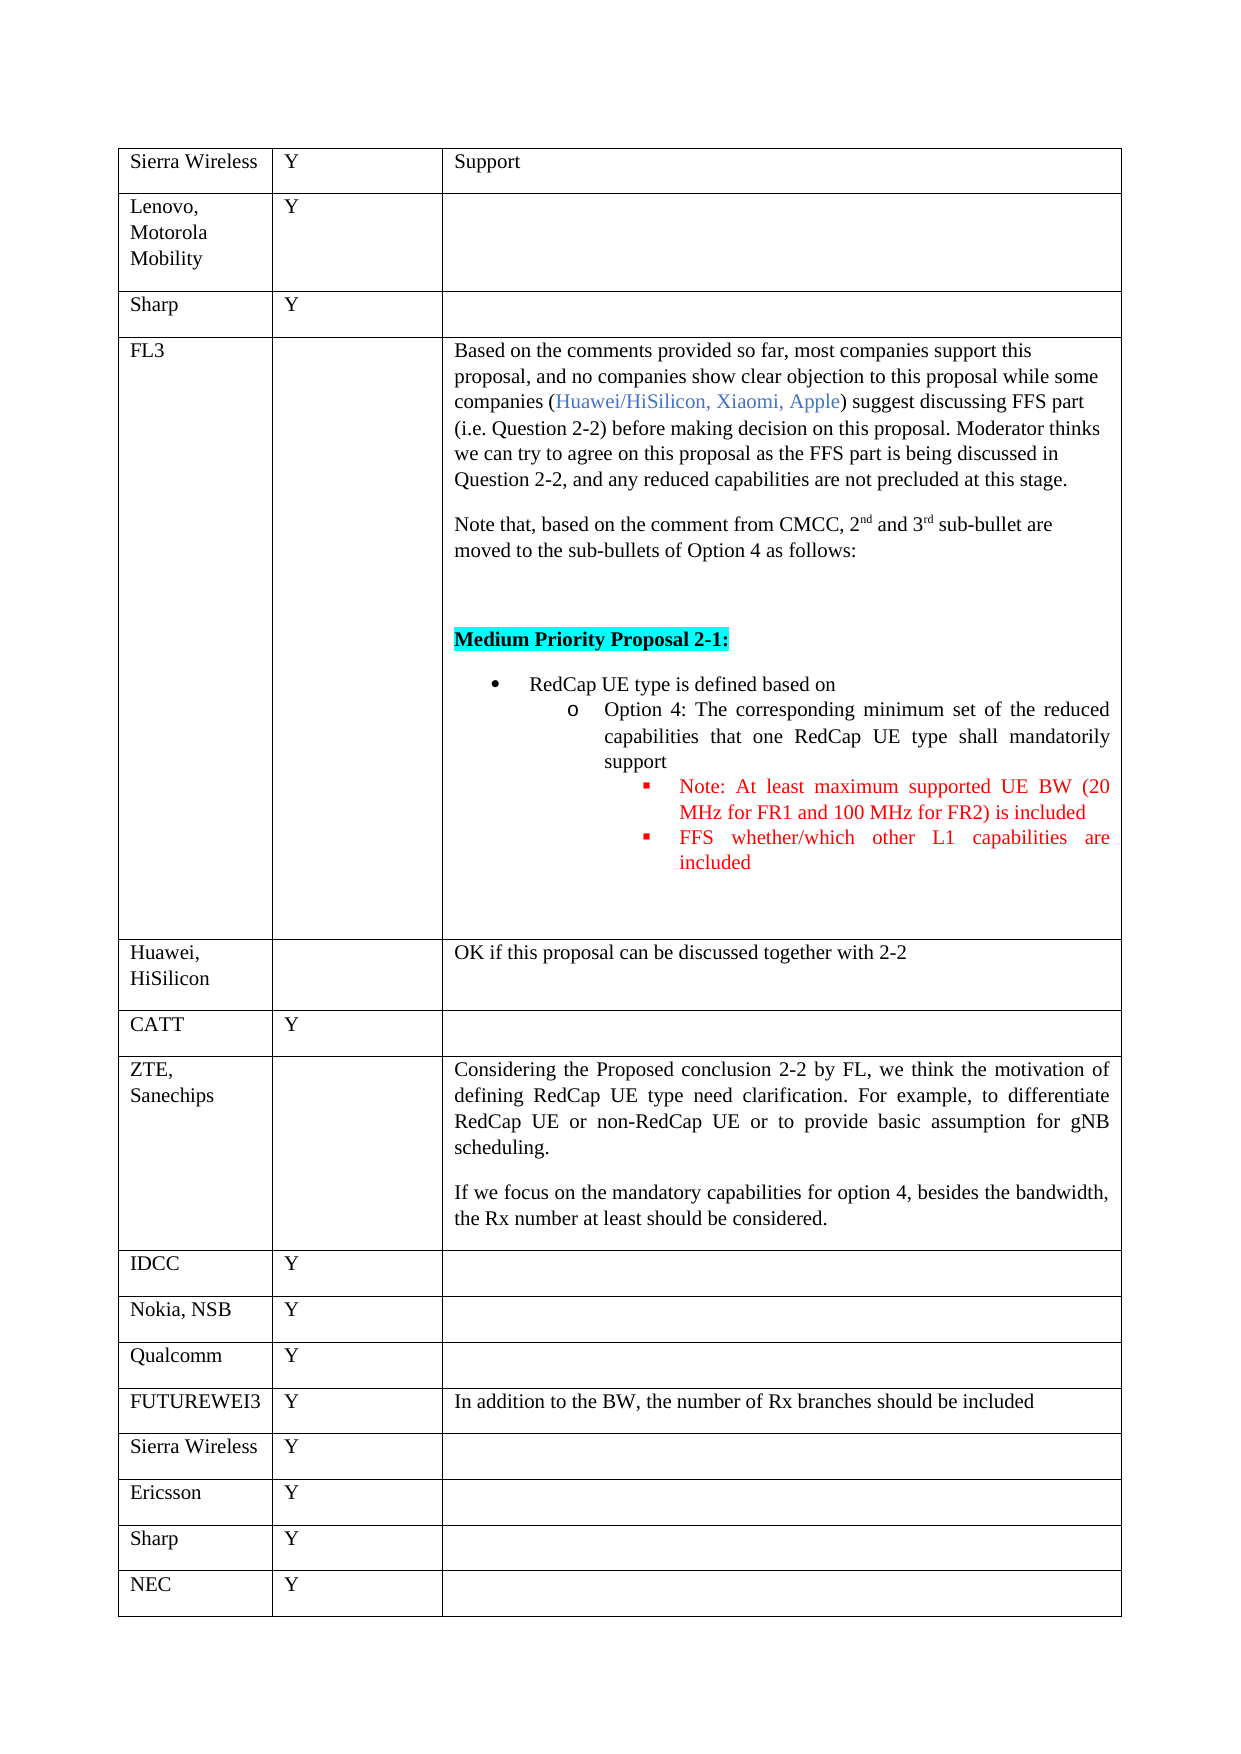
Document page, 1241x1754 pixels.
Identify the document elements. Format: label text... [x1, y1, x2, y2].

table_cell [443, 1343, 1121, 1387]
table_cell In addition to the BW, the number of Rx branches should be included [443, 1389, 1121, 1433]
table_cell [443, 1297, 1121, 1342]
table_cell [443, 194, 1121, 291]
table_cell [443, 1526, 1121, 1570]
table_cell Y [273, 1297, 442, 1342]
table_cell FL3 [119, 338, 272, 939]
table_cell Support [443, 149, 1121, 193]
table_cell Y [273, 1011, 442, 1056]
table_cell Nokia, NSB [119, 1297, 272, 1342]
table_cell Sharp [119, 1526, 272, 1570]
table_cell Y [273, 149, 442, 193]
table_cell [273, 940, 442, 1010]
table_cell CATT [119, 1011, 272, 1056]
table_cell Y [273, 1389, 442, 1433]
table_cell Y [273, 1434, 442, 1479]
table_cell Considering the Proposed conclusion 2-2 by FL, we think the motivation of defining RedCap UE type need clarification. For example, to differentiate RedCap UE or non-RedCap UE or to provide basic assumption for gNB scheduling. If we focus on the mandatory capabilities for option 4, besides the bandwidth, the Rx number at least should be considered. [443, 1057, 1121, 1250]
table_cell [443, 292, 1121, 337]
table_cell [273, 338, 442, 939]
table_cell OK if this proposal can be discussed together with 2-2 [443, 940, 1121, 1010]
table_cell [443, 1480, 1121, 1525]
table_cell Huawei, HiSilicon [119, 940, 272, 1010]
table_cell Sierra Wireless [119, 149, 272, 193]
table_cell Y [273, 292, 442, 337]
table_cell Lenovo, Motorola Mobility [119, 194, 272, 291]
table_cell Y [273, 1480, 442, 1525]
table_cell Based on the comments provided so far, most companies support this proposal, and no companies show clear objection to this proposal while some companies (Huawei/HiSilicon, Xiaomi, Apple) suggest discussing FFS part (i.e. Question 2-2) before making decision on this proposal. Moderator thinks we can try to agree on this proposal as the FFS part is being discussed in Question 2-2, and any reduced capabilities are not precluded at this stage. Note that, based on the comment from CMCC, 2nd and 3rd sub-bullet are moved to the sub-bullets of Option 4 as follows: Medium Priority Proposal 2-1: RedCap UE type is defined based on Option 4: The corresponding minimum set of the reduced capabilities that one RedCap UE type shall mandatorily support Note: At least maximum supported UE BW (20 MHz for FR1 and 100 MHz for FR2) is included FFS whether/which other L1 capabilities are included [443, 338, 1121, 939]
table_cell Ericsson [119, 1480, 272, 1525]
table_cell Y [273, 1571, 442, 1616]
table_cell [273, 1057, 442, 1250]
table_cell NEC [119, 1571, 272, 1616]
table_cell [443, 1571, 1121, 1616]
table_cell IDCC [119, 1251, 272, 1296]
table_cell Y [273, 1343, 442, 1387]
table_cell Y [273, 1251, 442, 1296]
table_cell [443, 1251, 1121, 1296]
table_cell Y [273, 194, 442, 291]
table_cell FUTUREWEI3 [119, 1389, 272, 1433]
table_cell Y [273, 1526, 442, 1570]
table_cell Qualcomm [119, 1343, 272, 1387]
table_cell [443, 1434, 1121, 1479]
table_cell ZTE, Sanechips [119, 1057, 272, 1250]
table_cell [443, 1011, 1121, 1056]
table_cell Sierra Wireless [119, 1434, 272, 1479]
table_cell Sharp [119, 292, 272, 337]
